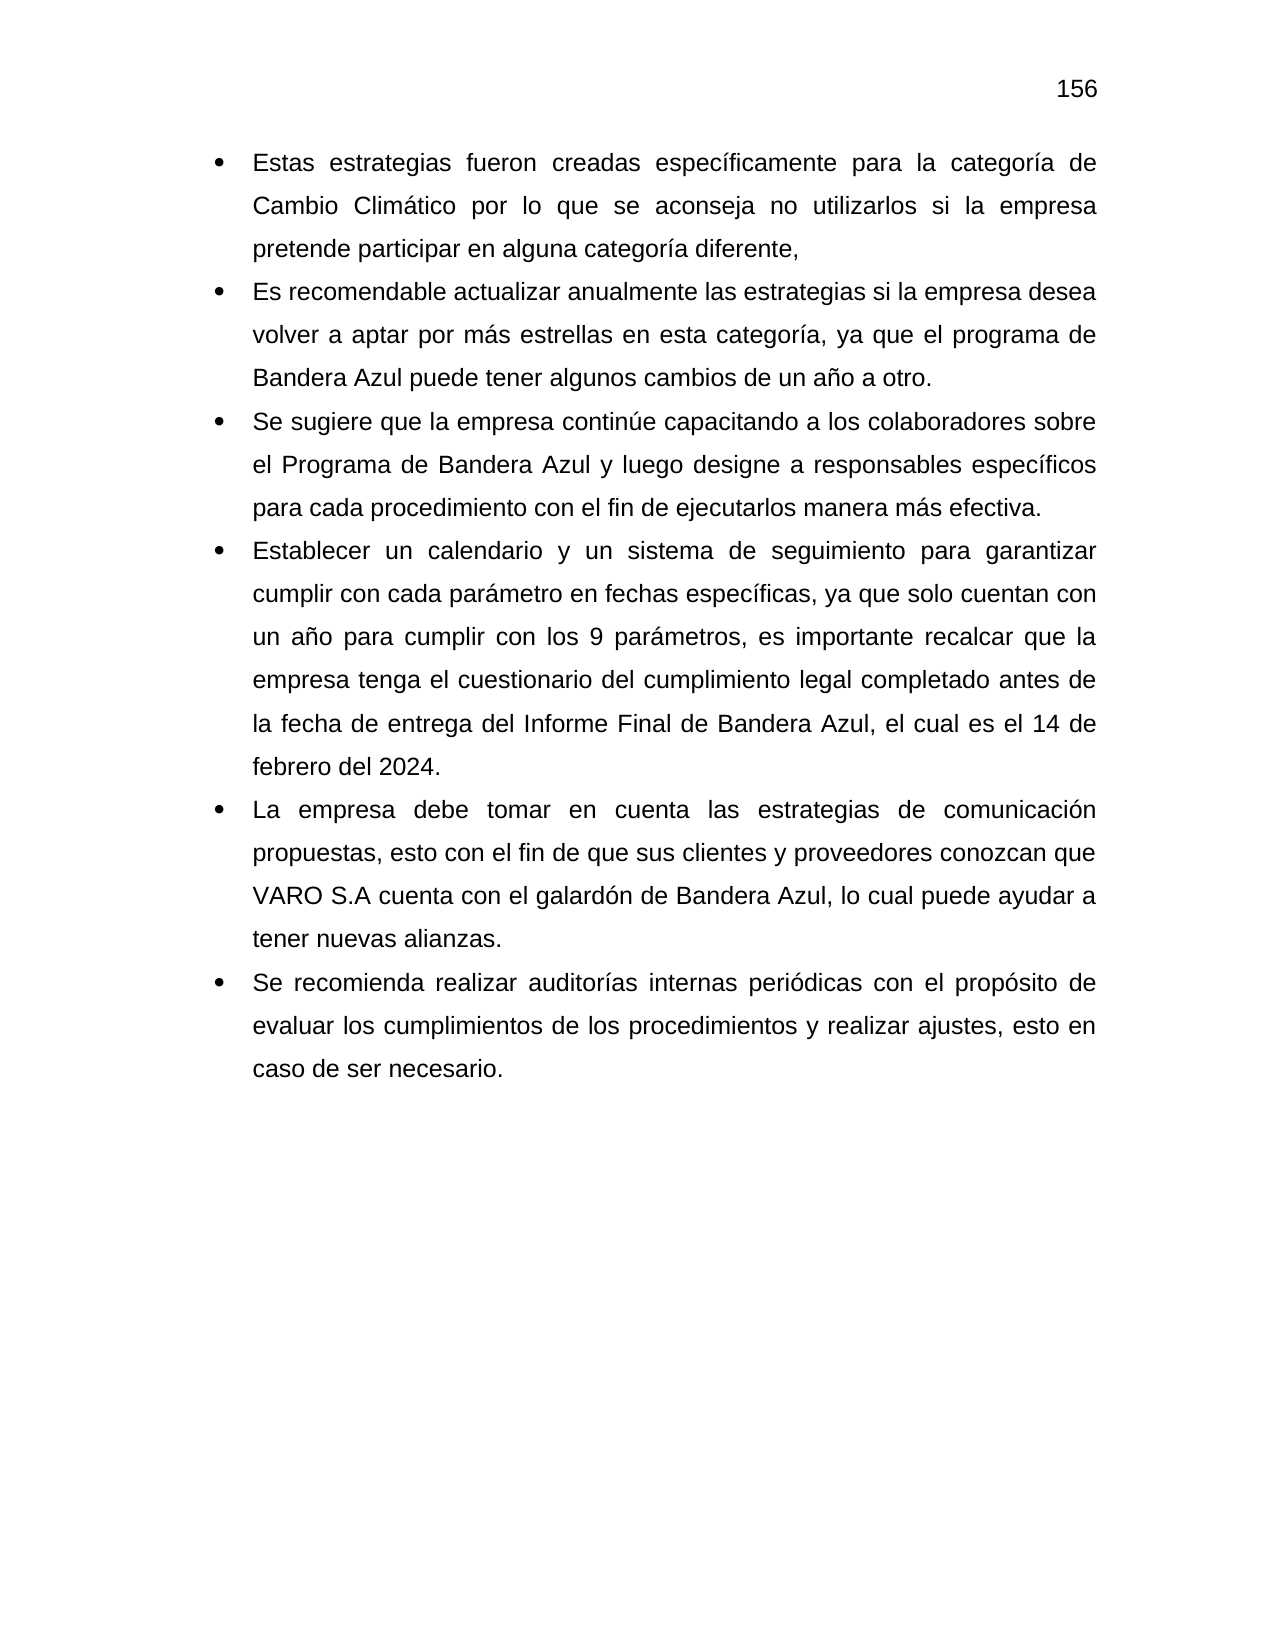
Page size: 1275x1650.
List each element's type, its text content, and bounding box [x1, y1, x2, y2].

list Se recomienda realizar auditorías internas periódicas con el propósito de evaluar los cumplimientos de los procedimientos y realizar ajustes, esto en caso de ser necesario. [215, 967, 1098, 1083]
list Estas estrategias fueron creadas específicamente para la categoría de Cambio Climático por lo que se aconseja no utilizarlos si la empresa pretende participar en alguna categoría diferente, [215, 148, 1098, 263]
list Se sugiere que la empresa continúe capacitando a los colaboradores sobre el Programa de Bandera Azul y luego designe a responsables específicos para cada procedimiento con el fin de ejecutarlos manera más efectiva. [215, 407, 1098, 522]
list Es recomendable actualizar anualmente las estrategias si la empresa desea volver a aptar por más estrellas en esta categoría, ya que el programa de Bandera Azul puede tener algunos cambios de un año a otro. [215, 277, 1098, 392]
list La empresa debe tomar en cuenta las estrategias de comunicación propuestas, esto con el fin de que sus clientes y proveedores conozcan que VARO S.A cuenta con el galardón de Bandera Azul, lo cual puede ayudar a tener nuevas alianzas. [215, 795, 1098, 953]
list Establecer un calendario y un sistema de seguimiento para garantizar cumplir con cada parámetro en fechas específicas, ya que solo cuentan con un año para cumplir con los 9 parámetros, es importante recalcar que la empresa tenga el cuestionario del cumplimiento legal completado antes de la fecha de entrega del Informe Final de Bandera Azul, el cual es el 14 de febrero del 2024. [215, 536, 1098, 781]
